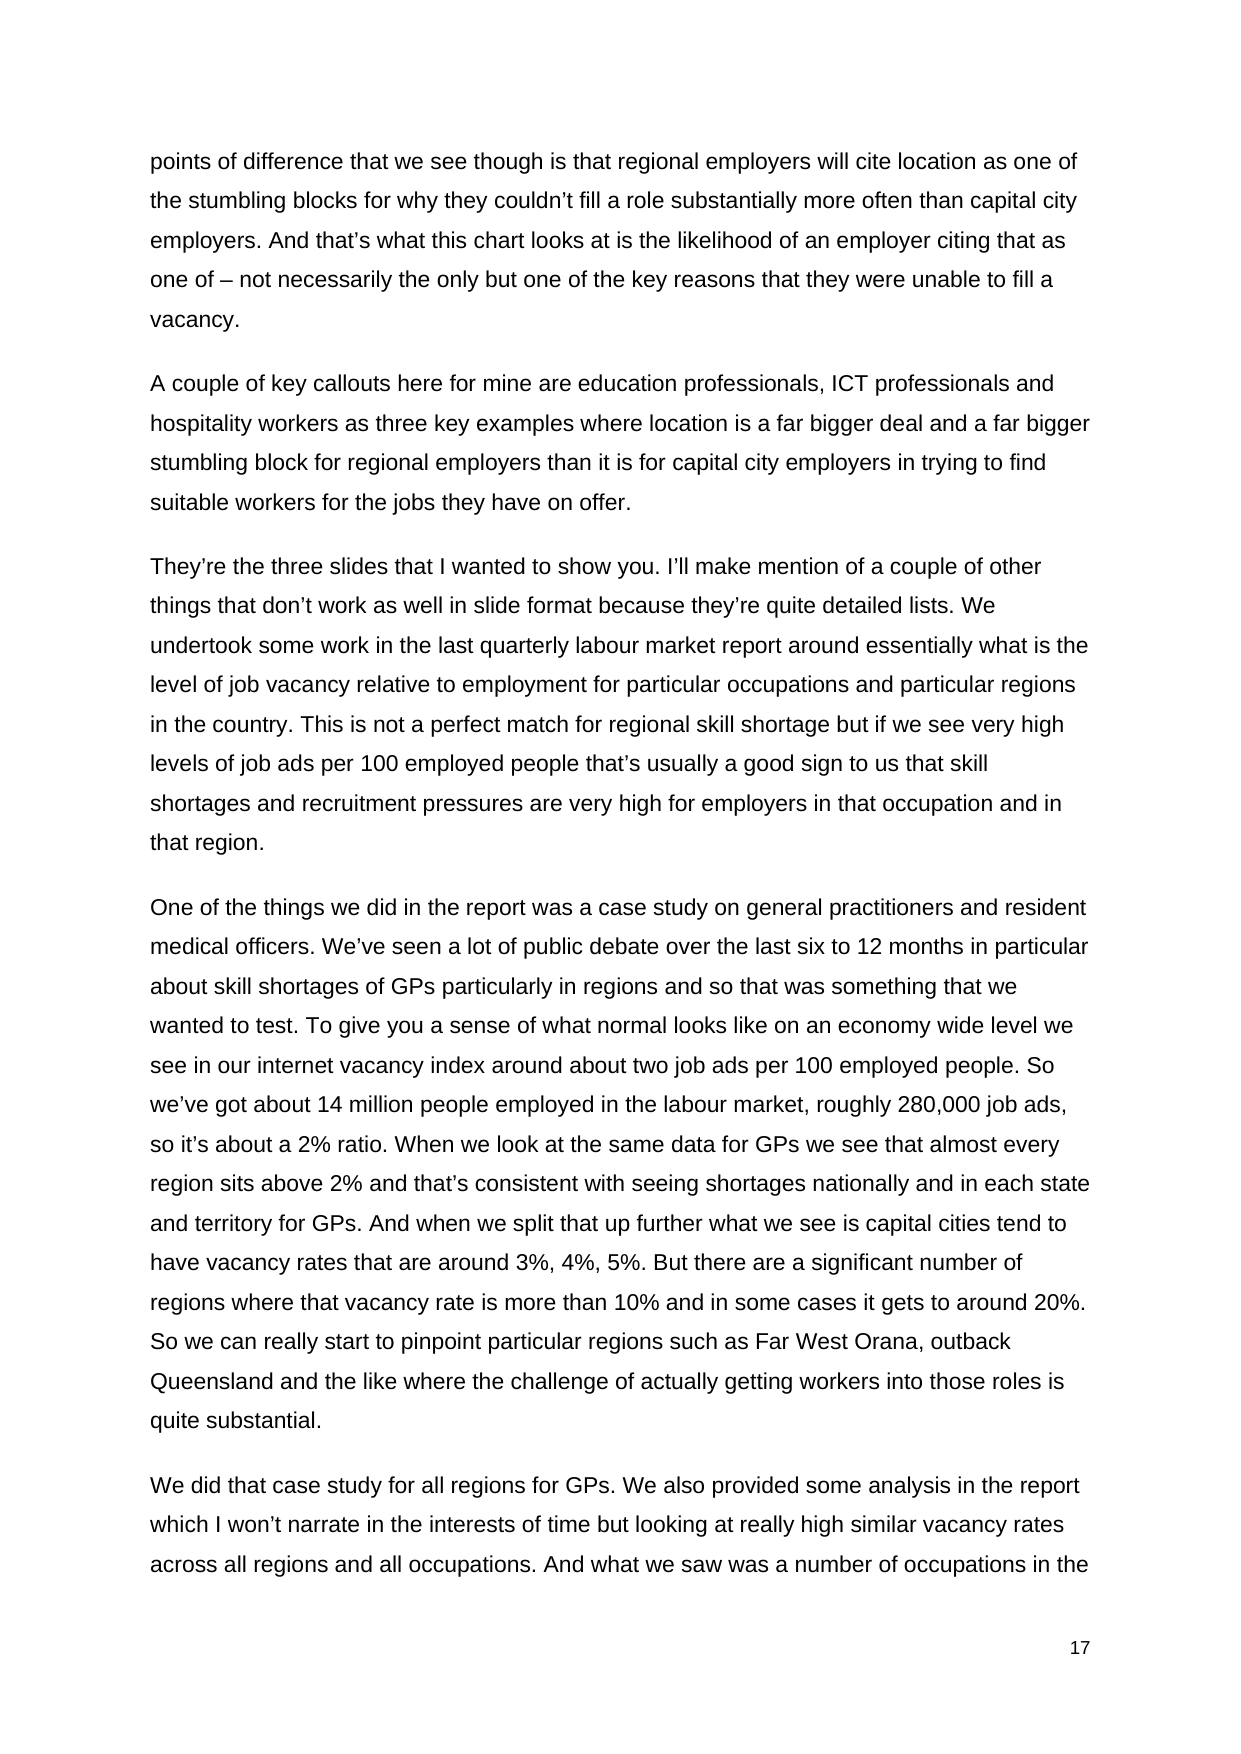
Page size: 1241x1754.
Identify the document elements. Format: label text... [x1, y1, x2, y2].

text They’re the three slides that I wanted to show you. I’ll make mention of a couple of other things that don’t work as well in slide format because they’re quite detailed lists. We undertook some work in the last quarterly labour market report around essentially what is the level of job vacancy relative to employment for particular occupations and particular regions in the country. This is not a perfect match for regional skill shortage but if we see very high levels of job ads per 100 employed people that’s usually a good sign to us that skill shortages and recruitment pressures are very high for employers in that occupation and in that region. [150, 553, 1090, 856]
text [150, 148, 1090, 332]
text One of the things we did in the report was a case study on general practitioners and resident medical officers. We’ve seen a lot of public debate over the last six to 12 months in particular about skill shortages of GPs particularly in regions and so that was something that we wanted to test. To give you a sense of what normal looks like on an economy wide level we see in our internet vacancy index around about two job ads per 100 employed people. So we’ve got about 14 million people employed in the labour market, roughly 280,000 job ads, so it’s about a 2% ratio. When we look at the same data for GPs we see that almost every region sits above 2% and that’s consistent with seeing shortages nationally and in each state and territory for GPs. And when we split that up further what we see is capital cities tend to have vacancy rates that are around 3%, 4%, 5%. But there are a significant number of regions where that vacancy rate is more than 10% and in some cases it gets to around 20%. So we can really start to pinpoint particular regions such as Far West Orana, outback Queensland and the like where the challenge of actually getting workers into those roles is quite substantial. [150, 894, 1090, 1433]
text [150, 1472, 1090, 1577]
text A couple of key callouts here for mine are education professionals, ICT professionals and hospitality workers as three key examples where location is a far bigger deal and a far bigger stumbling block for regional employers than it is for capital city employers in trying to find suitable workers for the jobs they have on offer. [150, 370, 1090, 515]
